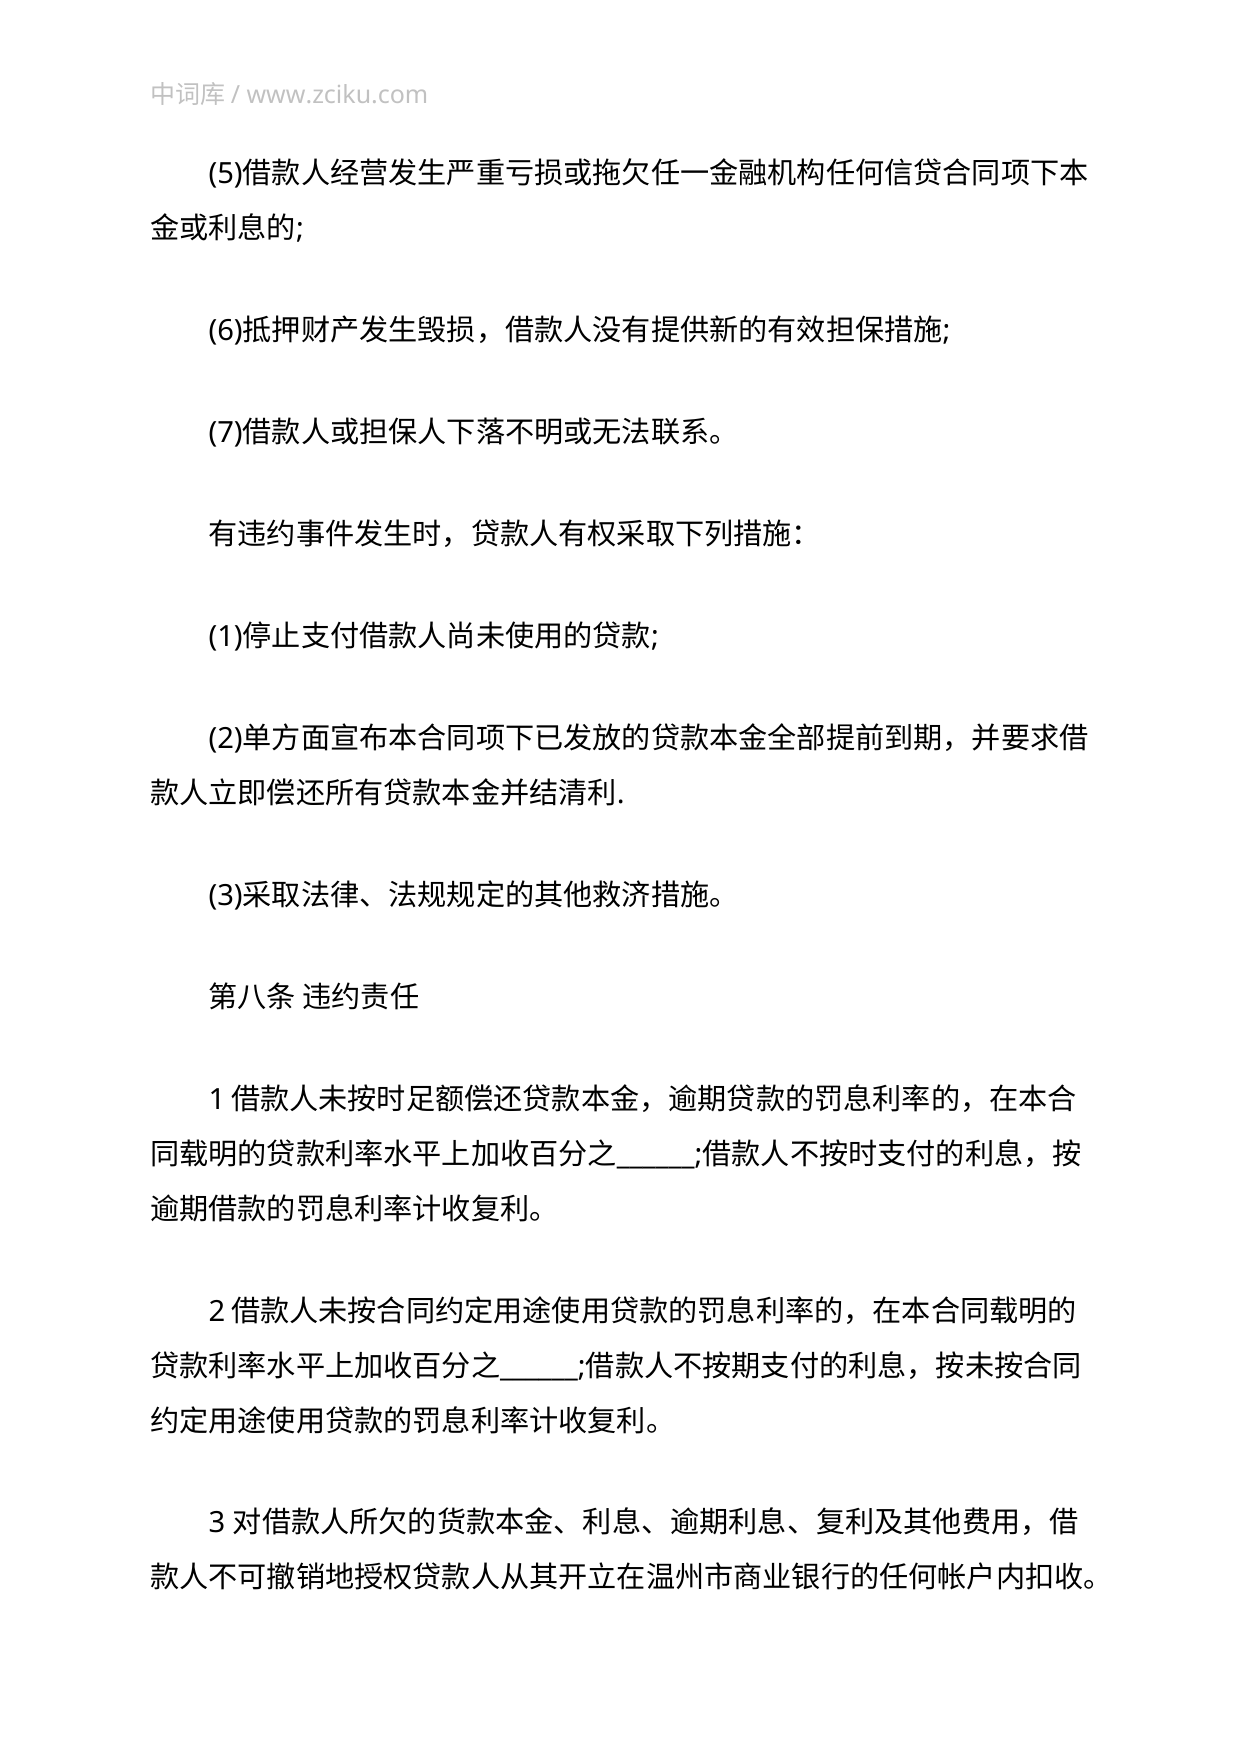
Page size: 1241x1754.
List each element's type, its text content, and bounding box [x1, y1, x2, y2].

text (7)借款人或担保人下落不明或无法联系。 [150, 409, 1090, 451]
text 有违约事件发生时，贷款人有权采取下列措施： [150, 511, 1090, 553]
text 2借款人未按合同约定用途使用贷款的罚息利率的，在本合同载明的贷款利率水平上加收百分之______;借款人不按期支付的利息，按未按合同约定用途使用贷款的罚息利率计收复利。 [150, 1287, 1090, 1439]
text (2)单方面宣布本合同项下已发放的贷款本金全部提前到期，并要求借款人立即偿还所有贷款本金并结清利. [150, 715, 1090, 812]
text (3)采取法律、法规规定的其他救济措施。 [150, 872, 1090, 914]
text (6)抵押财产发生毁损，借款人没有提供新的有效担保措施; [150, 307, 1090, 349]
text 3 对借款人所欠的货款本金、利息、逾期利息、复利及其他费用，借款人不可撤销地授权贷款人从其开立在温州市商业银行的任何帐户内扣收。 [150, 1499, 1090, 1596]
text (5)借款人经营发生严重亏损或拖欠任一金融机构任何信贷合同项下本金或利息的; [150, 150, 1090, 247]
text 第八条 违约责任 [150, 974, 1090, 1016]
text (1)停止支付借款人尚未使用的贷款; [150, 613, 1090, 655]
text 1借款人未按时足额偿还贷款本金，逾期贷款的罚息利率的，在本合同载明的贷款利率水平上加收百分之______;借款人不按时支付的利息，按逾期借款的罚息利率计收复利。 [150, 1075, 1090, 1228]
